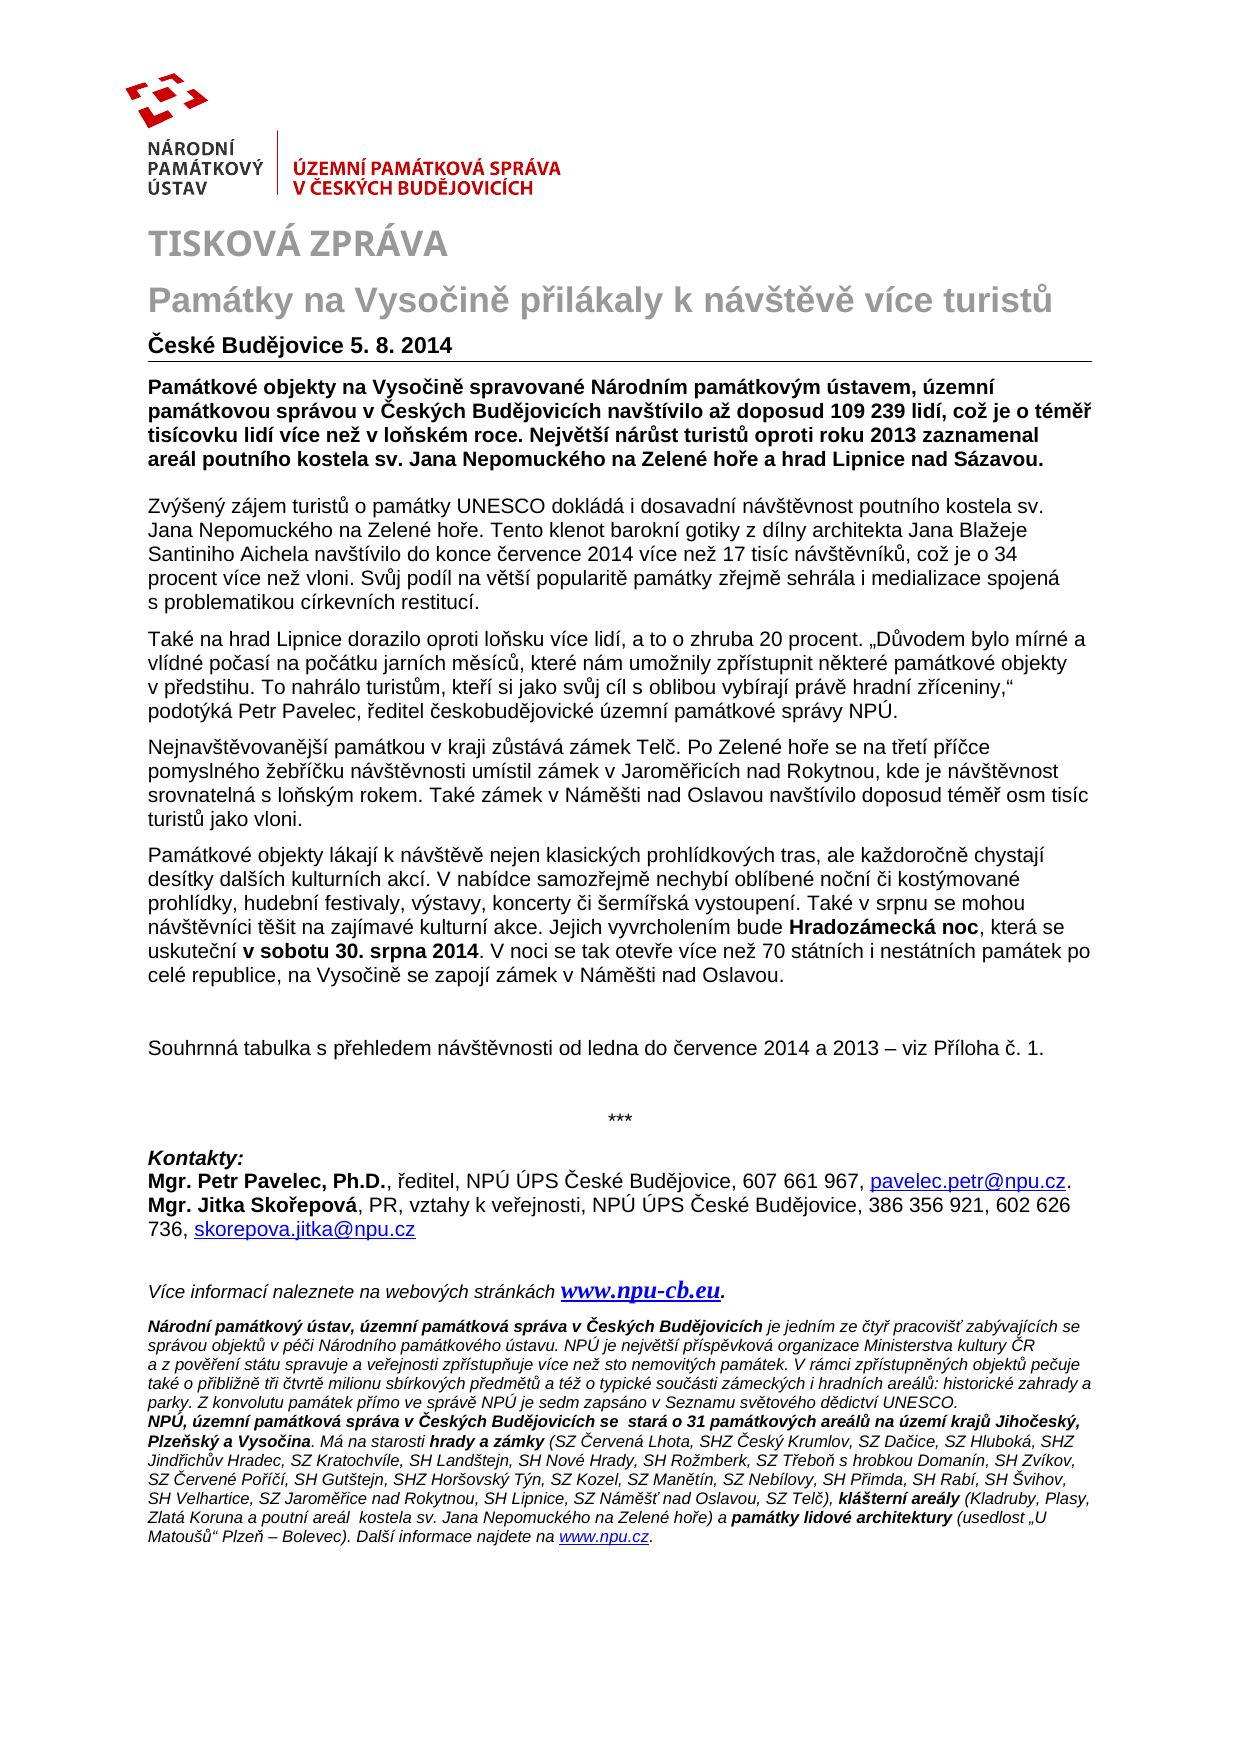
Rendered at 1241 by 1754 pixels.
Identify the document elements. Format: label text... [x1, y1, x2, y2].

text Památky na Vysočině přilákaly k návštěvě více turistů [148, 279, 1092, 320]
text Památkové objekty na Vysočině spravované Národním památkovým ústavem, územní památkovou správou v Českých Budějovicích navštívilo až doposud 109 239 lidí, což je o téměř tisícovku lidí více než v loňském roce. Největší nárůst turistů oproti roku 2013 zaznamenal areál poutního kostela sv. Jana Nepomuckého na Zelené hoře a hrad Lipnice nad Sázavou. [148, 374, 1092, 470]
text Více informací naleznete na webových stránkách www.npu-cb.eu. [148, 1275, 1092, 1304]
text *** [148, 1109, 1092, 1133]
text Nejnavštěvovanější památkou v kraji zůstává zámek Telč. Po Zelené hoře se na třetí příčce pomyslného žebříčku návštěvnosti umístil zámek v Jaroměřicích nad Rokytnou, kde je návštěvnost srovnatelná s loňským rokem. Také zámek v Náměšti nad Oslavou navštívilo doposud téměř osm tisíc turistů jako vloni. [148, 735, 1092, 831]
text Národní památkový ústav, územní památková správa v Českých Budějovicích je jedním ze čtyř pracovišť zabývajících se správou objektů v péči Národního památkového ústavu. NPÚ je největší příspěvková organizace Ministerstva kultury ČR a z pověření státu spravuje a veřejnosti zpřístupňuje více než sto nemovitých památek. V rámci zpřístupněných objektů pečuje také o přibližně tři čtvrtě milionu sbírkových předmětů a též o typické součásti zámeckých i hradních areálů: historické zahrady a parky. Z konvolutu památek přímo ve správě NPÚ je sedm zapsáno v Seznamu světového dědictví UNESCO. [148, 1316, 1092, 1412]
text Mgr. Petr Pavelec, Ph.D., ředitel, NPÚ ÚPS České Budějovice, 607 661 967, pavelec.petr@npu.cz. [148, 1169, 1092, 1193]
text NPÚ, územní památková správa v Českých Budějovicích se stará o 31 památkových areálů na území krajů Jihočeský, Plzeňský a Vysočina. Má na starosti hrady a zámky (SZ Červená Lhota, SHZ Český Krumlov, SZ Dačice, SZ Hluboká, SHZ Jindřichův Hradec, SZ Kratochvíle, SH Landštejn, SH Nové Hrady, SH Rožmberk, SZ Třeboň s hrobkou Domanín, SH Zvíkov, SZ Červené Poříčí, SH Gutštejn, SHZ Horšovský Týn, SZ Kozel, SZ Manětín, SZ Nebílovy, SH Přimda, SH Rabí, SH Švihov, SH Velhartice, SZ Jaroměřice nad Rokytnou, SH Lipnice, SZ Náměšť nad Oslavou, SZ Telč), klášterní areály (Kladruby, Plasy, Zlatá Koruna a poutní areál kostela sv. Jana Nepomuckého na Zelené hoře) a památky lidové architektury (usedlost „U Matoušů“ Plzeň – Bolevec). Další informace najdete na www.npu.cz. [148, 1412, 1092, 1546]
text Mgr. Jitka Skořepová, PR, vztahy k veřejnosti, NPÚ ÚPS České Budějovice, 386 356 921, 602 626 736, skorepova.jitka@npu.cz [148, 1193, 1092, 1241]
text Zvýšený zájem turistů o památky UNESCO dokládá i dosavadní návštěvnost poutního kostela sv. Jana Nepomuckého na Zelené hoře. Tento klenot barokní gotiky z dílny architekta Jana Blažeje Santiniho Aichela navštívilo do konce července 2014 více než 17 tisíc návštěvníků, což je o 34 procent více než vloni. Svůj podíl na větší popularitě památky zřejmě sehrála i medializace spojená s problematikou církevních restitucí. [148, 494, 1092, 614]
text Souhrnná tabulka s přehledem návštěvnosti od ledna do července 2014 a 2013 – viz Příloha č. 1. [148, 1036, 1092, 1060]
picture [125, 73, 561, 195]
text TISKOVÁ ZPRÁVA [148, 218, 1092, 267]
subtitle České Budějovice 5. 8. 2014 [148, 332, 1092, 361]
text Kontakty: [148, 1145, 1092, 1169]
text Také na hrad Lipnice dorazilo oproti loňsku více lidí, a to o zhruba 20 procent. „Důvodem bylo mírné a vlídné počasí na počátku jarních měsíců, které nám umožnily zpřístupnit některé památkové objekty v předstihu. To nahrálo turistům, kteří si jako svůj cíl s oblibou vybírají právě hradní zříceniny,“ podotýká Petr Pavelec, ředitel českobudějovické územní památkové správy NPÚ. [148, 627, 1092, 722]
text Památkové objekty lákají k návštěvě nejen klasických prohlídkových tras, ale každoročně chystají desítky dalších kulturních akcí. V nabídce samozřejmě nechybí oblíbené noční či kostýmované prohlídky, hudební festivaly, výstavy, koncerty či šermířská vystoupení. Také v srpnu se mohou návštěvníci těšit na zajímavé kulturní akce. Jejich vyvrcholením bude Hradozámecká noc, která se uskuteční v sobotu 30. srpna 2014. V noci se tak otevře více než 70 státních i nestátních památek po celé republice, na Vysočině se zapojí zámek v Náměšti nad Oslavou. [148, 843, 1092, 987]
